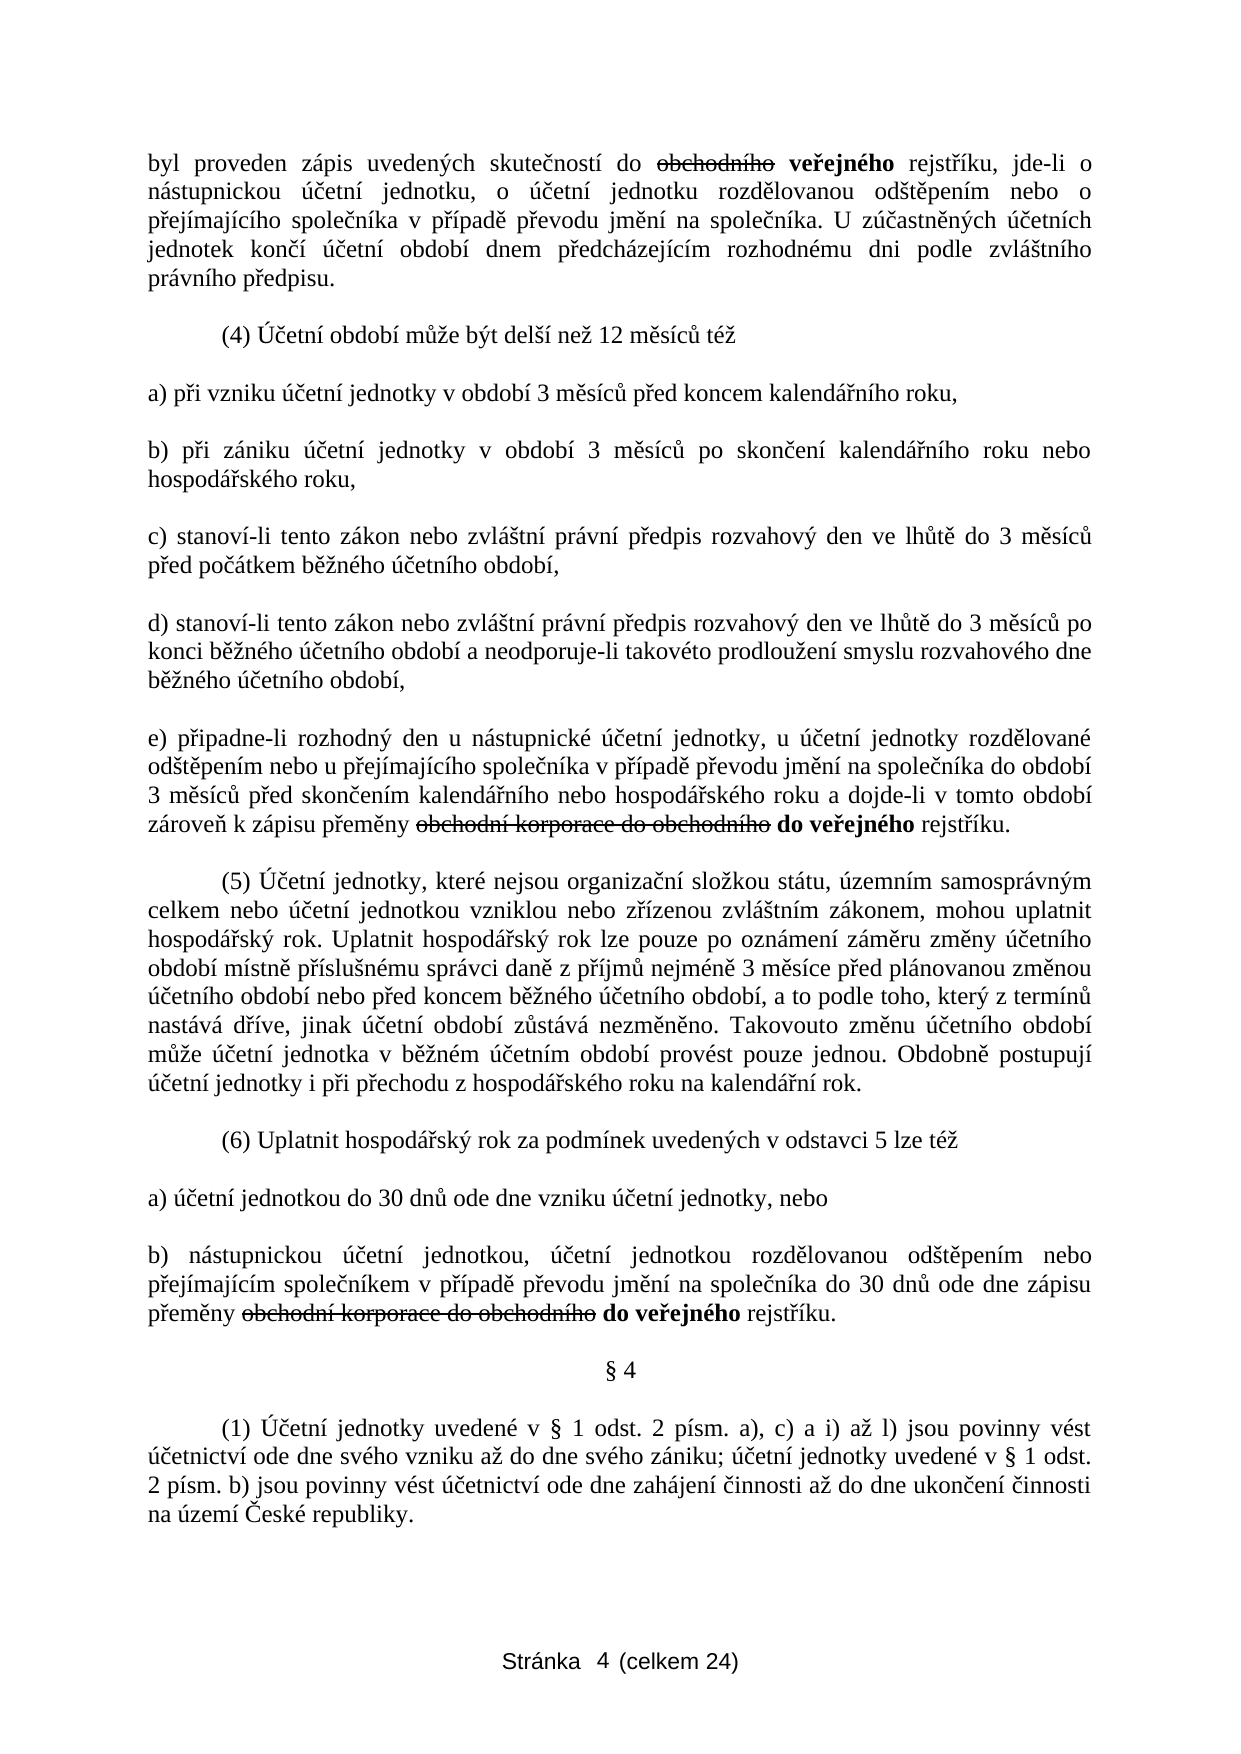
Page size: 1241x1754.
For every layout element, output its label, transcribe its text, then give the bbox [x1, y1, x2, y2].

text (4) Účetní období může být delší než 12 měsíců též [148, 320, 1093, 349]
text (6) Uplatnit hospodářský rok za podmínek uvedených v odstavci 5 lze též [148, 1125, 1093, 1154]
text d) stanoví-li tento zákon nebo zvláštní právní předpis rozvahový den ve lhůtě do 3 měsíců po konci běžného účetního období a neodporuje-li takovéto prodloužení smyslu rozvahového dne běžného účetního období, [148, 608, 1093, 694]
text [148, 148, 1093, 291]
text e) připadne-li rozhodný den u nástupnické účetní jednotky, u účetní jednotky rozdělované odštěpením nebo u přejímajícího společníka v případě převodu jmění na společníka do období 3 měsíců před skončením kalendářního nebo hospodářského roku a dojde-li v tomto období zároveň k zápisu přeměny obchodní korporace do obchodního do veřejného rejstříku. [148, 723, 1093, 838]
text a) účetní jednotkou do 30 dnů ode dne vzniku účetní jednotky, nebo [148, 1183, 1093, 1211]
text c) stanoví-li tento zákon nebo zvláštní právní předpis rozvahový den ve lhůtě do 3 měsíců před počátkem běžného účetního období, [148, 521, 1093, 579]
text a) při vzniku účetní jednotky v období 3 měsíců před koncem kalendářního roku, [148, 378, 1093, 406]
text § 4 [148, 1355, 1093, 1384]
text b) nástupnickou účetní jednotkou, účetní jednotkou rozdělovanou odštěpením nebo přejímajícím společníkem v případě převodu jmění na společníka do 30 dnů ode dne zápisu přeměny obchodní korporace do obchodního do veřejného rejstříku. [148, 1240, 1093, 1326]
text (1) Účetní jednotky uvedené v § 1 odst. 2 písm. a), c) a i) až l) jsou povinny vést účetnictví ode dne svého vzniku až do dne svého zániku; účetní jednotky uvedené v § 1 odst. 2 písm. b) jsou povinny vést účetnictví ode dne zahájení činnosti až do dne ukončení činnosti na území České republiky. [148, 1413, 1093, 1528]
text b) při zániku účetní jednotky v období 3 měsíců po skončení kalendářního roku nebo hospodářského roku, [148, 435, 1093, 493]
text (5) Účetní jednotky, které nejsou organizační složkou státu, územním samosprávným celkem nebo účetní jednotkou vzniklou nebo zřízenou zvláštním zákonem, mohou uplatnit hospodářský rok. Uplatnit hospodářský rok lze pouze po oznámení záměru změny účetního období místně příslušnému správci daně z příjmů nejméně 3 měsíce před plánovanou změnou účetního období nebo před koncem běžného účetního období, a to podle toho, který z termínů nastává dříve, jinak účetní období zůstává nezměněno. Takovouto změnu účetního období může účetní jednotka v běžném účetním období provést pouze jednou. Obdobně postupují účetní jednotky i při přechodu z hospodářského roku na kalendářní rok. [148, 866, 1093, 1096]
